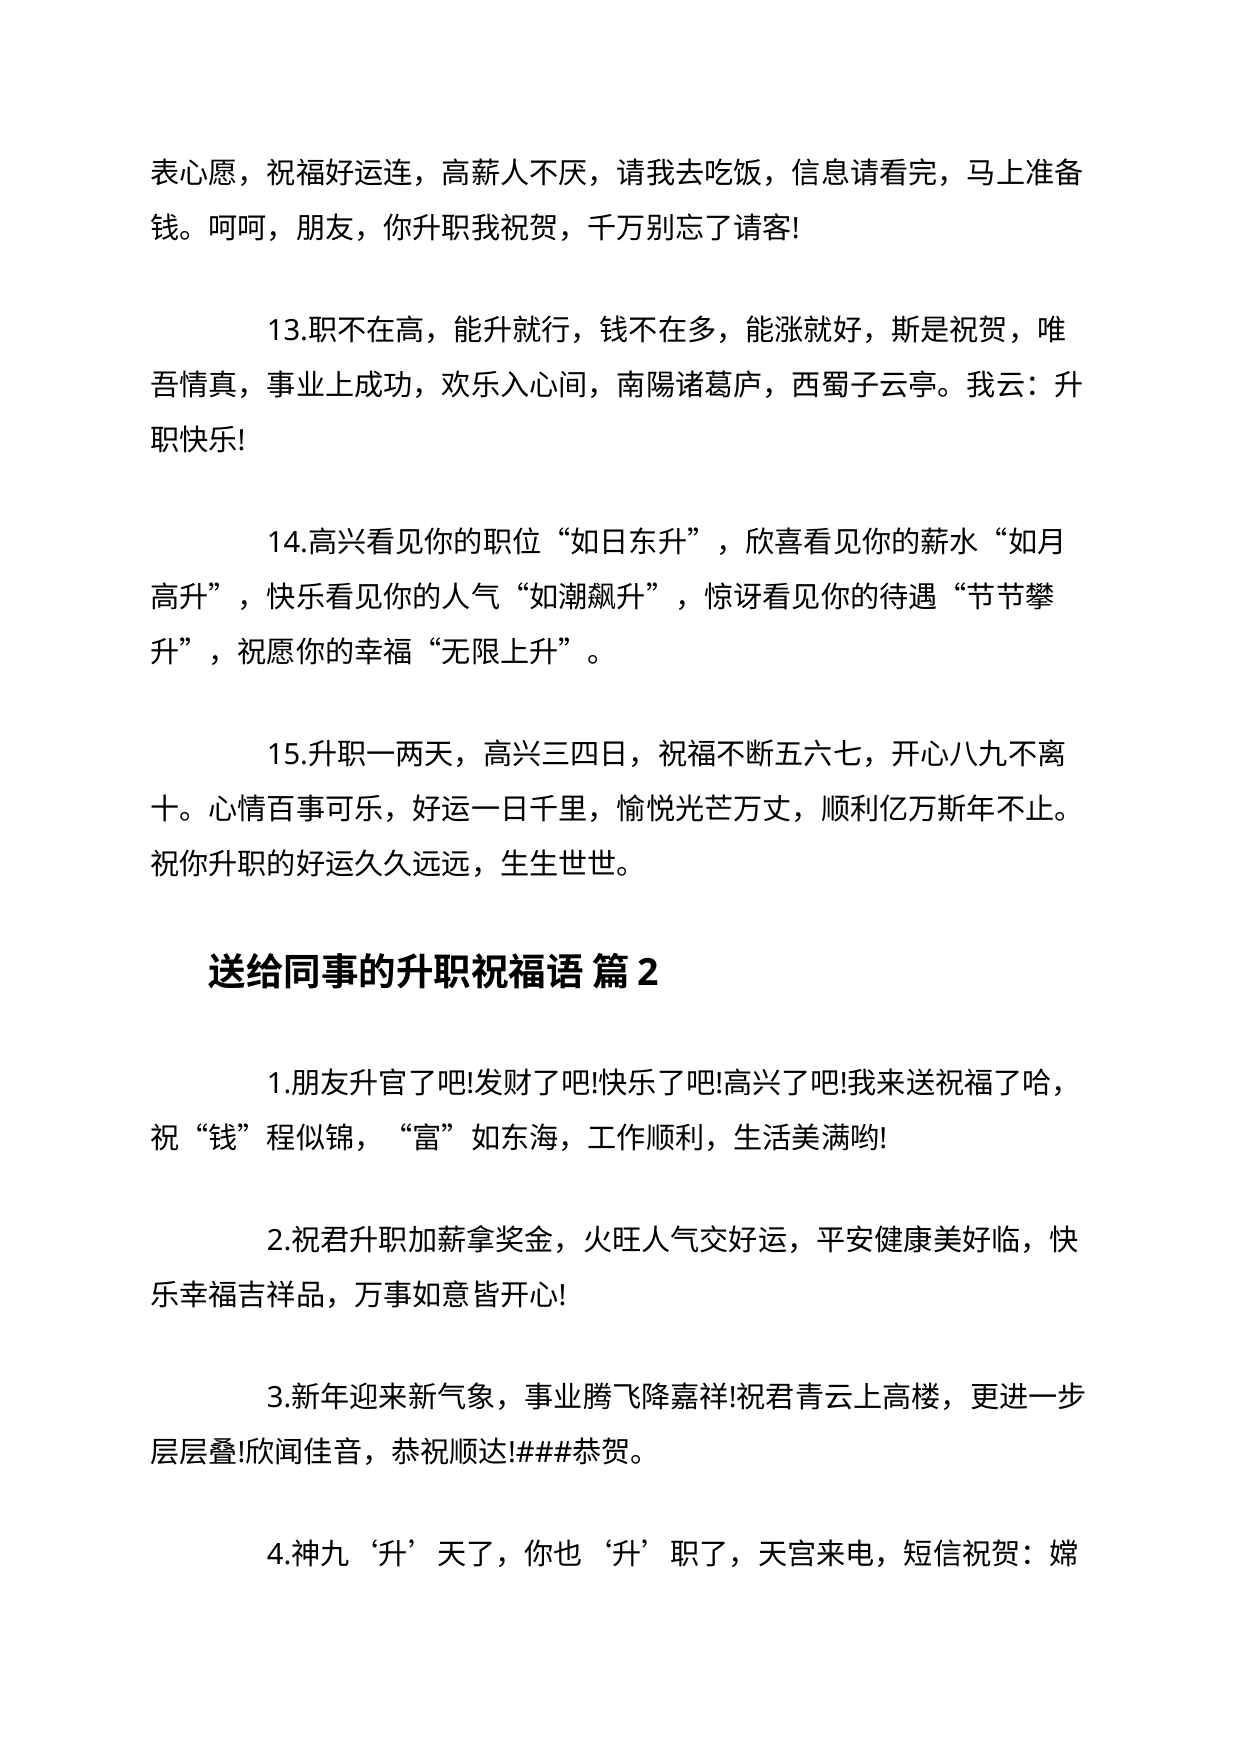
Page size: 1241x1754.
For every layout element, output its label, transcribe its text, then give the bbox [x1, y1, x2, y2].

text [150, 150, 1090, 247]
text 15.升职一两天，高兴三四日，祝福不断五六七，开心八九不离十。心情百事可乐，好运一日千里，愉悦光芒万丈，顺利亿万斯年不止。祝你升职的好运久久远远，生生世世。 [150, 730, 1090, 883]
text 14.高兴看见你的职位“如日东升”，欣喜看见你的薪水“如月高升”，快乐看见你的人气“如潮飙升”，惊讶看见你的待遇“节节攀升”，祝愿你的幸福“无限上升”。 [150, 519, 1090, 671]
text 送给同事的升职祝福语 篇2 [150, 942, 1090, 997]
text 1.朋友升官了吧!发财了吧!快乐了吧!高兴了吧!我来送祝福了哈，祝“钱”程似锦，“富”如东海，工作顺利，生活美满哟! [150, 1060, 1090, 1157]
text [150, 1531, 1090, 1573]
text 2.祝君升职加薪拿奖金，火旺人气交好运，平安健康美好临，快乐幸福吉祥品，万事如意皆开心! [150, 1217, 1090, 1314]
text 3.新年迎来新气象，事业腾飞降嘉祥!祝君青云上高楼，更进一步层层叠!欣闻佳音，恭祝顺达!###恭贺。 [150, 1374, 1090, 1471]
text 13.职不在高，能升就行，钱不在多，能涨就好，斯是祝贺，唯吾情真，事业上成功，欢乐入心间，南陽诸葛庐，西蜀子云亭。我云：升职快乐! [150, 307, 1090, 459]
